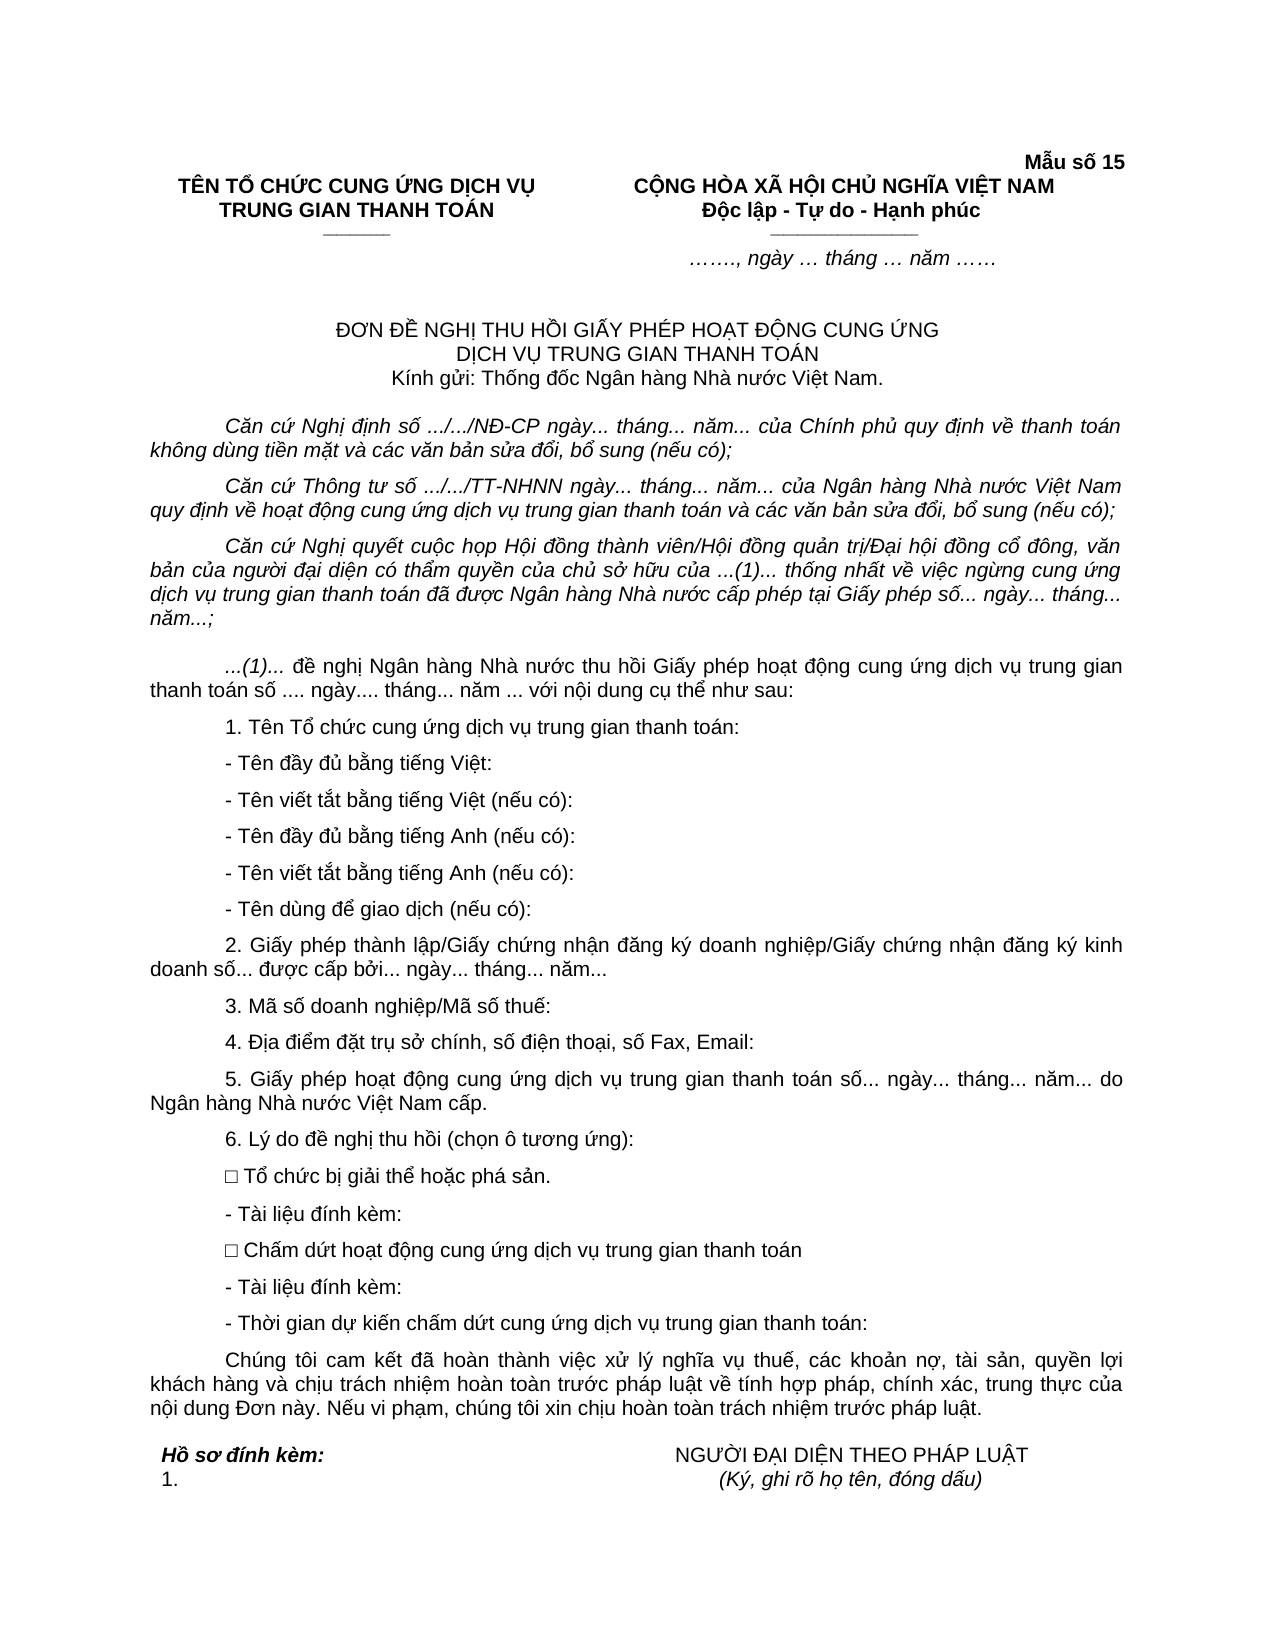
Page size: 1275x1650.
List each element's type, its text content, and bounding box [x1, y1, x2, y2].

text - Tên viết tắt bằng tiếng Việt (nếu có): [150, 787, 1125, 811]
text ...(1)... đề nghị Ngân hàng Nhà nước thu hồi Giấy phép hoạt động cung ứng dịch vụ trung gian thanh toán số .... ngày.... tháng... năm ... với nội dung cụ thể như sau: [150, 654, 1125, 702]
table_header TÊN TỔ CHỨC CUNG ỨNG DỊCH VỤ TRUNG GIAN THANH TOÁN __________ [150, 174, 563, 270]
text - Tên viết tắt bằng tiếng Anh (nếu có): [150, 860, 1125, 884]
text 5. Giấy phép hoạt động cung ứng dịch vụ trung gian thanh toán số... ngày... tháng... năm... do Ngân hàng Nhà nước Việt Nam cấp. [150, 1067, 1125, 1114]
text - Tên đầy đủ bằng tiếng Việt: [150, 751, 1125, 775]
text 4. Địa điểm đặt trụ sở chính, số điện thoại, số Fax, Email: [150, 1030, 1125, 1054]
text 1. Tên Tổ chức cung ứng dịch vụ trung gian thanh toán: [150, 714, 1125, 738]
text ĐƠN ĐỀ NGHỊ THU HỒI GIẤY PHÉP HOẠT ĐỘNG CUNG ỨNG DỊCH VỤ TRUNG GIAN THANH TOÁN [150, 318, 1125, 366]
text Chúng tôi cam kết đã hoàn thành việc xử lý nghĩa vụ thuế, các khoản nợ, tài sản, quyền lợi khách hàng và chịu trách nhiệm hoàn toàn trước pháp luật về tính hợp pháp, chính xác, trung thực của nội dung Đơn này. Nếu vi phạm, chúng tôi xin chịu hoàn toàn trách nhiệm trước pháp luật. [150, 1347, 1125, 1419]
text Kính gửi: Thống đốc Ngân hàng Nhà nước Việt Nam. [150, 366, 1125, 389]
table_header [150, 1443, 578, 1491]
text - Tài liệu đính kèm: [150, 1202, 1125, 1226]
text - Tài liệu đính kèm: [150, 1274, 1125, 1298]
text 6. Lý do đề nghị thu hồi (chọn ô tương ứng): [150, 1127, 1125, 1151]
text □ Tổ chức bị giải thể hoặc phá sản. [150, 1163, 1125, 1187]
text Mẫu số 15 [150, 150, 1125, 174]
text □ Chấm dứt hoạt động cung ứng dịch vụ trung gian thanh toán [150, 1238, 1125, 1262]
text Căn cứ Nghị quyết cuộc họp Hội đồng thành viên/Hội đồng quản trị/Đại hội đồng cổ đông, văn bản của người đại diện có thẩm quyền của chủ sở hữu của ...(1)... thống nhất về việc ngừng cung ứng dịch vụ trung gian thanh toán đã được Ngân hàng Nhà nước cấp phép tại Giấy phép số... ngày... tháng... năm...; [150, 534, 1125, 630]
text 2. Giấy phép thành lập/Giấy chứng nhận đăng ký doanh nghiệp/Giấy chứng nhận đăng ký kinh doanh số... được cấp bởi... ngày... tháng... năm... [150, 933, 1125, 981]
text - Tên đầy đủ bằng tiếng Anh (nếu có): [150, 824, 1125, 848]
table_header CỘNG HÒA XÃ HỘI CHỦ NGHĨA VIỆT NAM Độc lập - Tự do - Hạnh phúc ______________________ ……., ngày … tháng … năm …… [563, 174, 1125, 270]
text Căn cứ Thông tư số .../.../TT-NHNN ngày... tháng... năm... của Ngân hàng Nhà nước Việt Nam quy định về hoạt động cung ứng dịch vụ trung gian thanh toán và các văn bản sửa đổi, bổ sung (nếu có); [150, 474, 1125, 522]
text 3. Mã số doanh nghiệp/Mã số thuế: [150, 994, 1125, 1018]
text - Tên dùng để giao dịch (nếu có): [150, 897, 1125, 921]
text Căn cứ Nghị định số .../.../NĐ-CP ngày... tháng... năm... của Chính phủ quy định về thanh toán không dùng tiền mặt và các văn bản sửa đổi, bổ sung (nếu có); [150, 413, 1125, 461]
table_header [579, 1443, 1125, 1491]
text - Thời gian dự kiến chấm dứt cung ứng dịch vụ trung gian thanh toán: [150, 1311, 1125, 1335]
